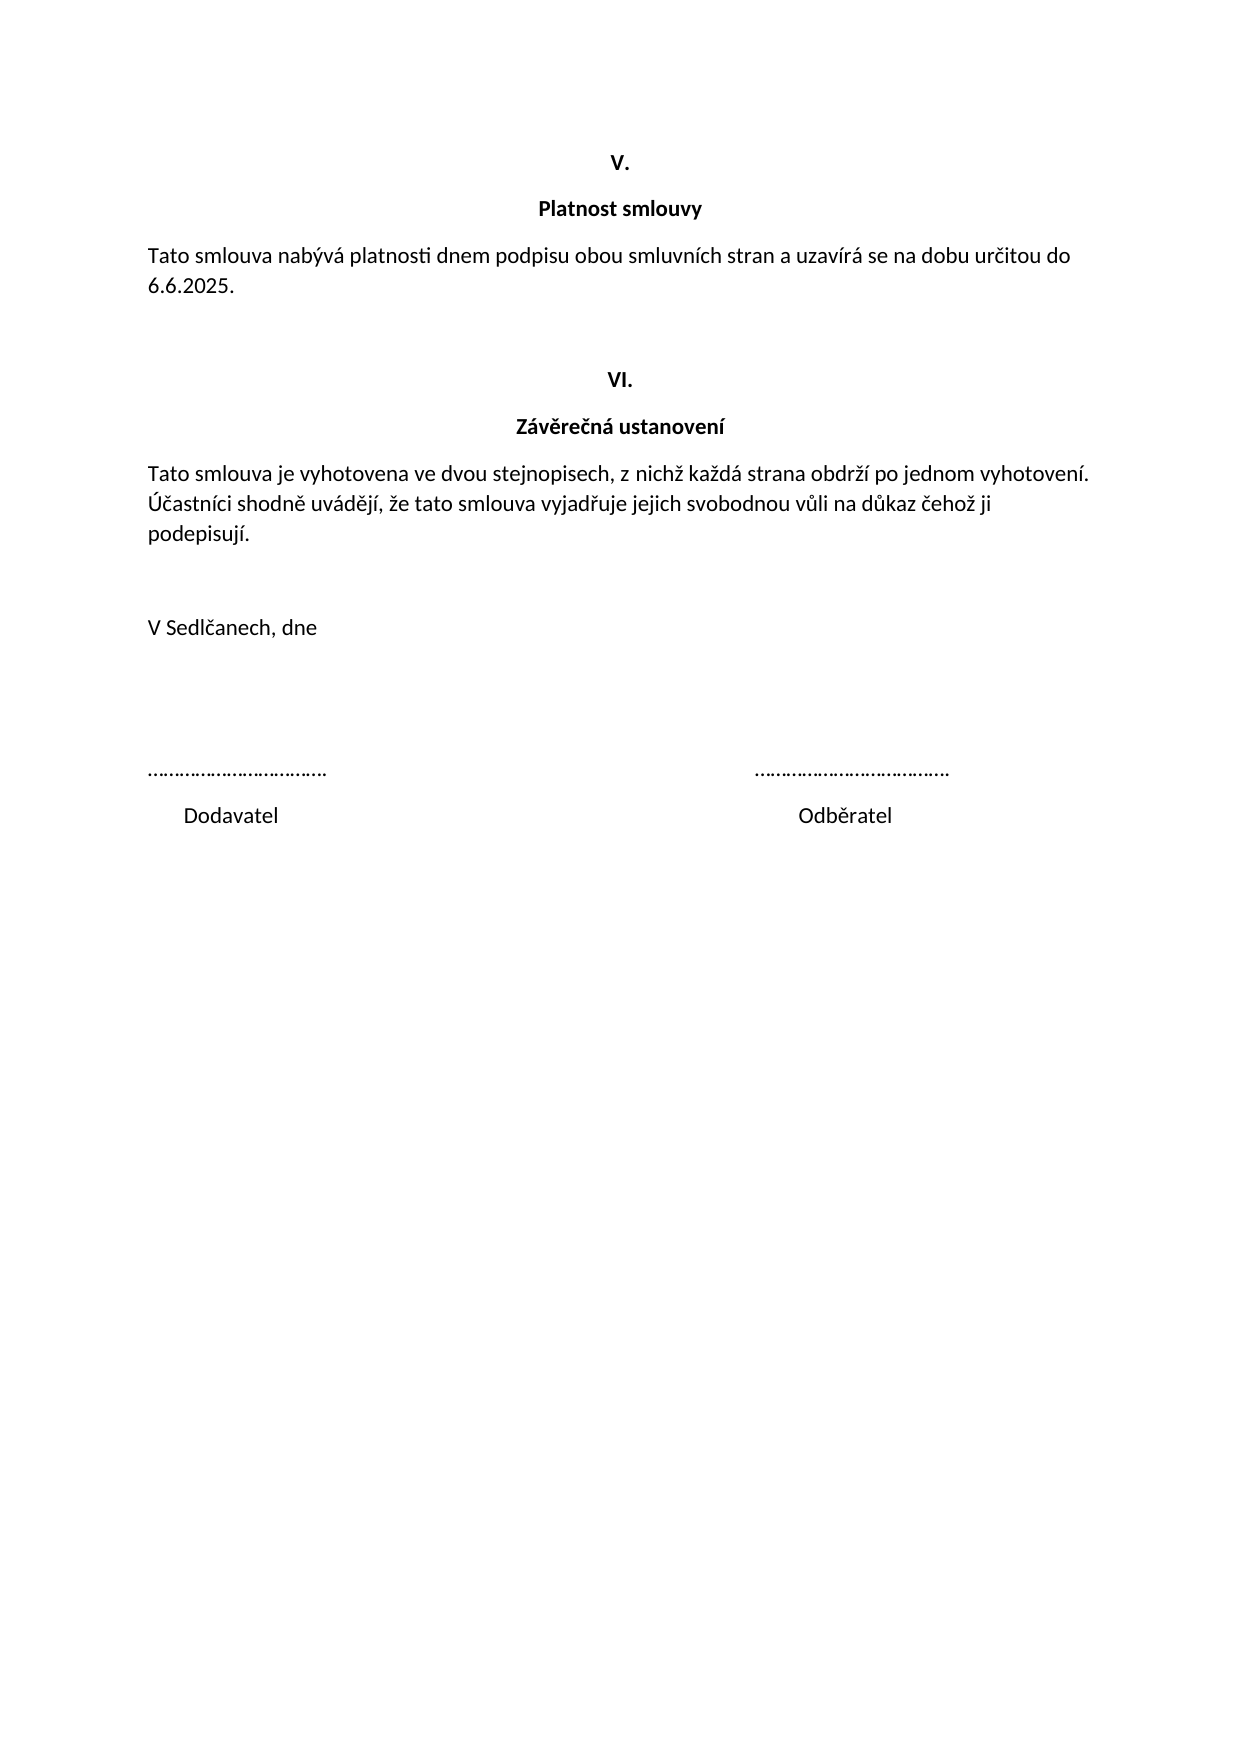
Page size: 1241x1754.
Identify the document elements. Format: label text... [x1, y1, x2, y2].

text Závěrečná ustanovení [148, 412, 1093, 440]
text VI. [148, 365, 1093, 393]
text Platnost smlouvy [148, 194, 1093, 222]
text V Sedlčanech, dne [148, 613, 1093, 641]
text ……………………………. ………………………………. [148, 754, 1093, 782]
text Dodavatel Odběratel [148, 801, 1093, 829]
text Tato smlouva nabývá platnosti dnem podpisu obou smluvních stran a uzavírá se na dobu určitou do 6.6.2025. [148, 241, 1093, 299]
text Tato smlouva je vyhotovena ve dvou stejnopisech, z nichž každá strana obdrží po jednom vyhotovení. Účastníci shodně uvádějí, že tato smlouva vyjadřuje jejich svobodnou vůli na důkaz čehož ji podepisují. [148, 459, 1093, 547]
text V. [148, 148, 1093, 176]
